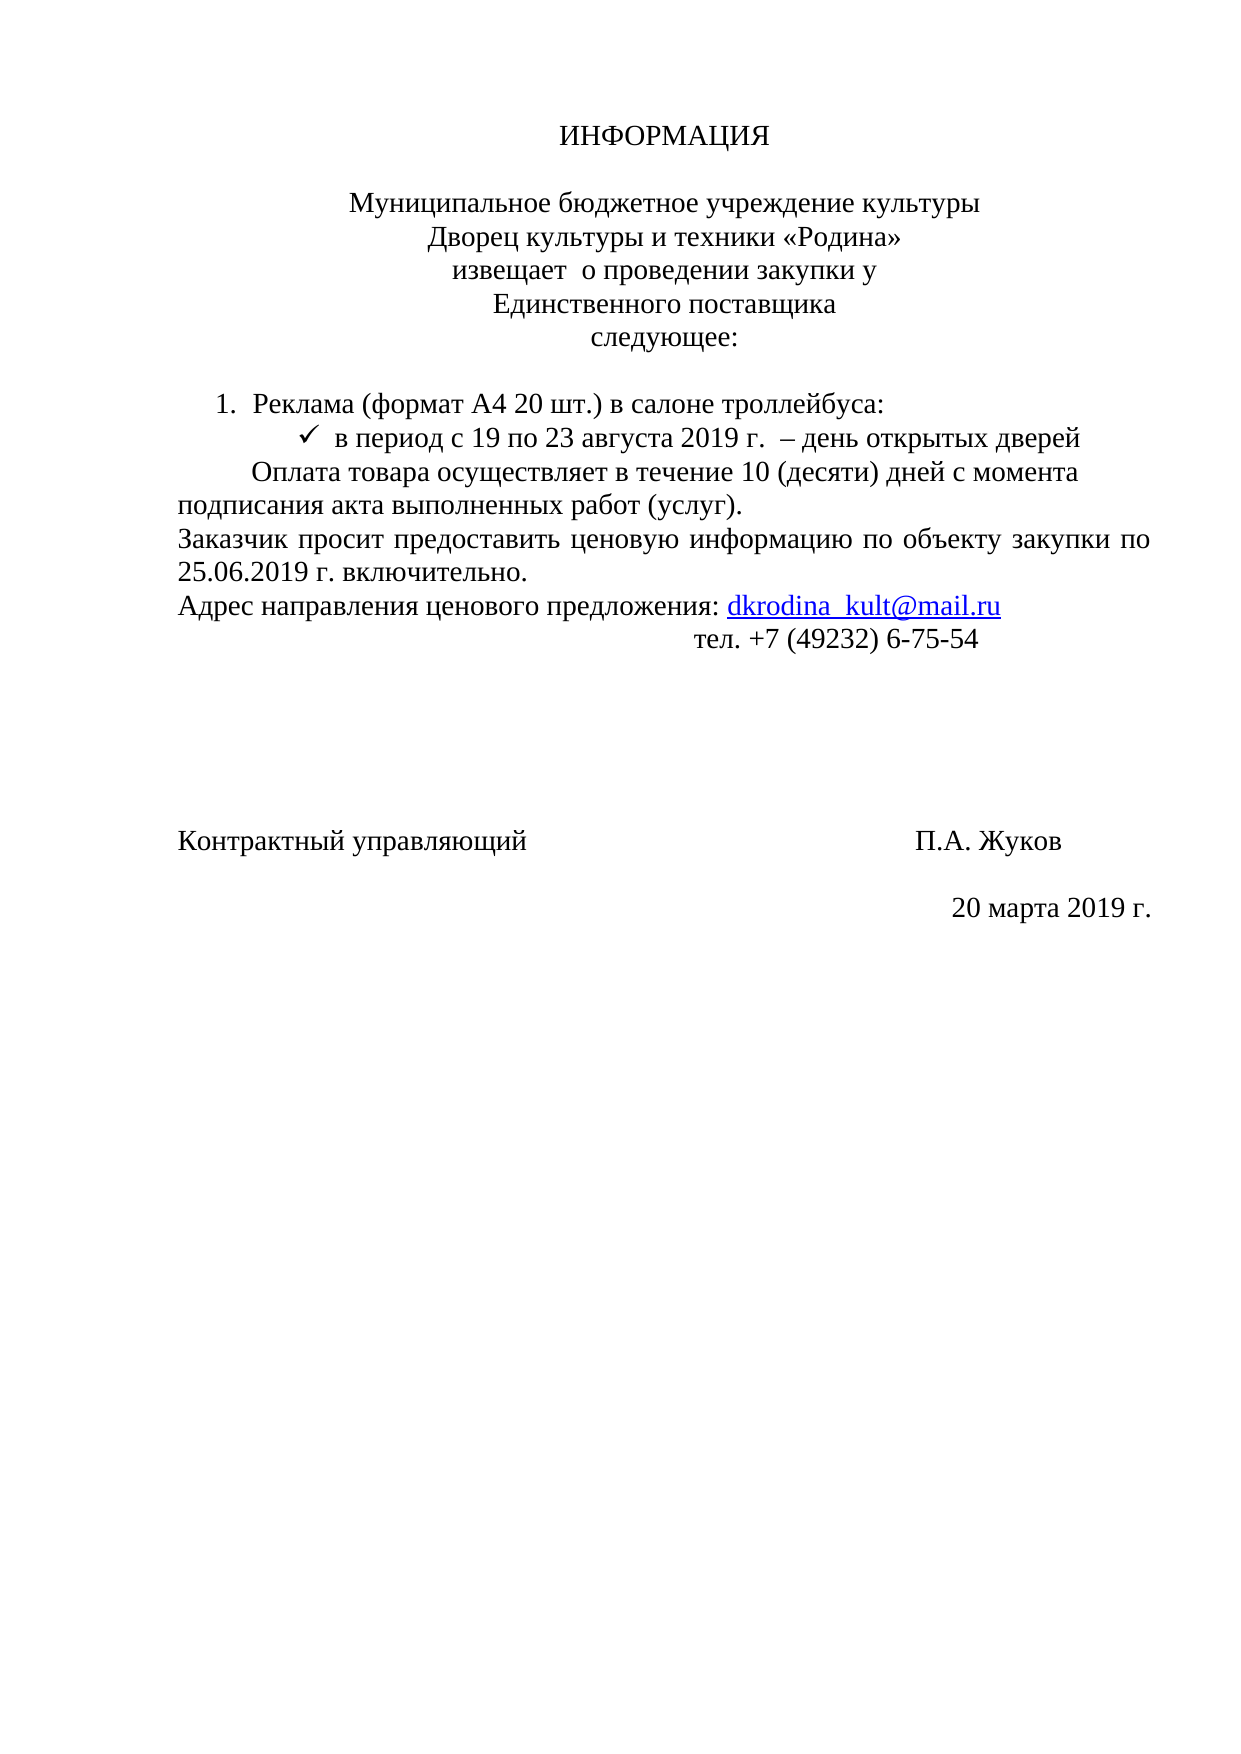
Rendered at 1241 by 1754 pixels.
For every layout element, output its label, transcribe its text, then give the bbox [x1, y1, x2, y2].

text Муниципальное бюджетное учреждение культуры [177, 185, 1152, 219]
text тел. +7 (49232) 6-75-54 [177, 621, 1152, 655]
list в период с 19 по 23 августа 2019 г. – день открытых дверей [297, 420, 1152, 454]
text извещает о проведении закупки у [177, 252, 1152, 286]
text 20 марта 2019 г. [177, 890, 1152, 923]
text Заказчик просит предоставить ценовую информацию по объекту закупки по 25.06.2019 г. включительно. [177, 521, 1152, 588]
text Дворец культуры и техники «Родина» [177, 219, 1152, 252]
text Оплата товара осуществляет в течение 10 (десяти) дней с момента подписания акта выполненных работ (услуг). [177, 454, 1152, 521]
text Единственного поставщика [177, 286, 1152, 319]
text Адрес направления ценового предложения: dkrodina_kult@mail.ru [177, 588, 1152, 621]
list Реклама (формат А4 20 шт.) в салоне троллейбуса: [215, 386, 1152, 420]
text Контрактный управляющий П.А. Жуков [177, 823, 1152, 856]
text следующее: [177, 319, 1152, 353]
text ИНФОРМАЦИЯ [177, 118, 1152, 152]
